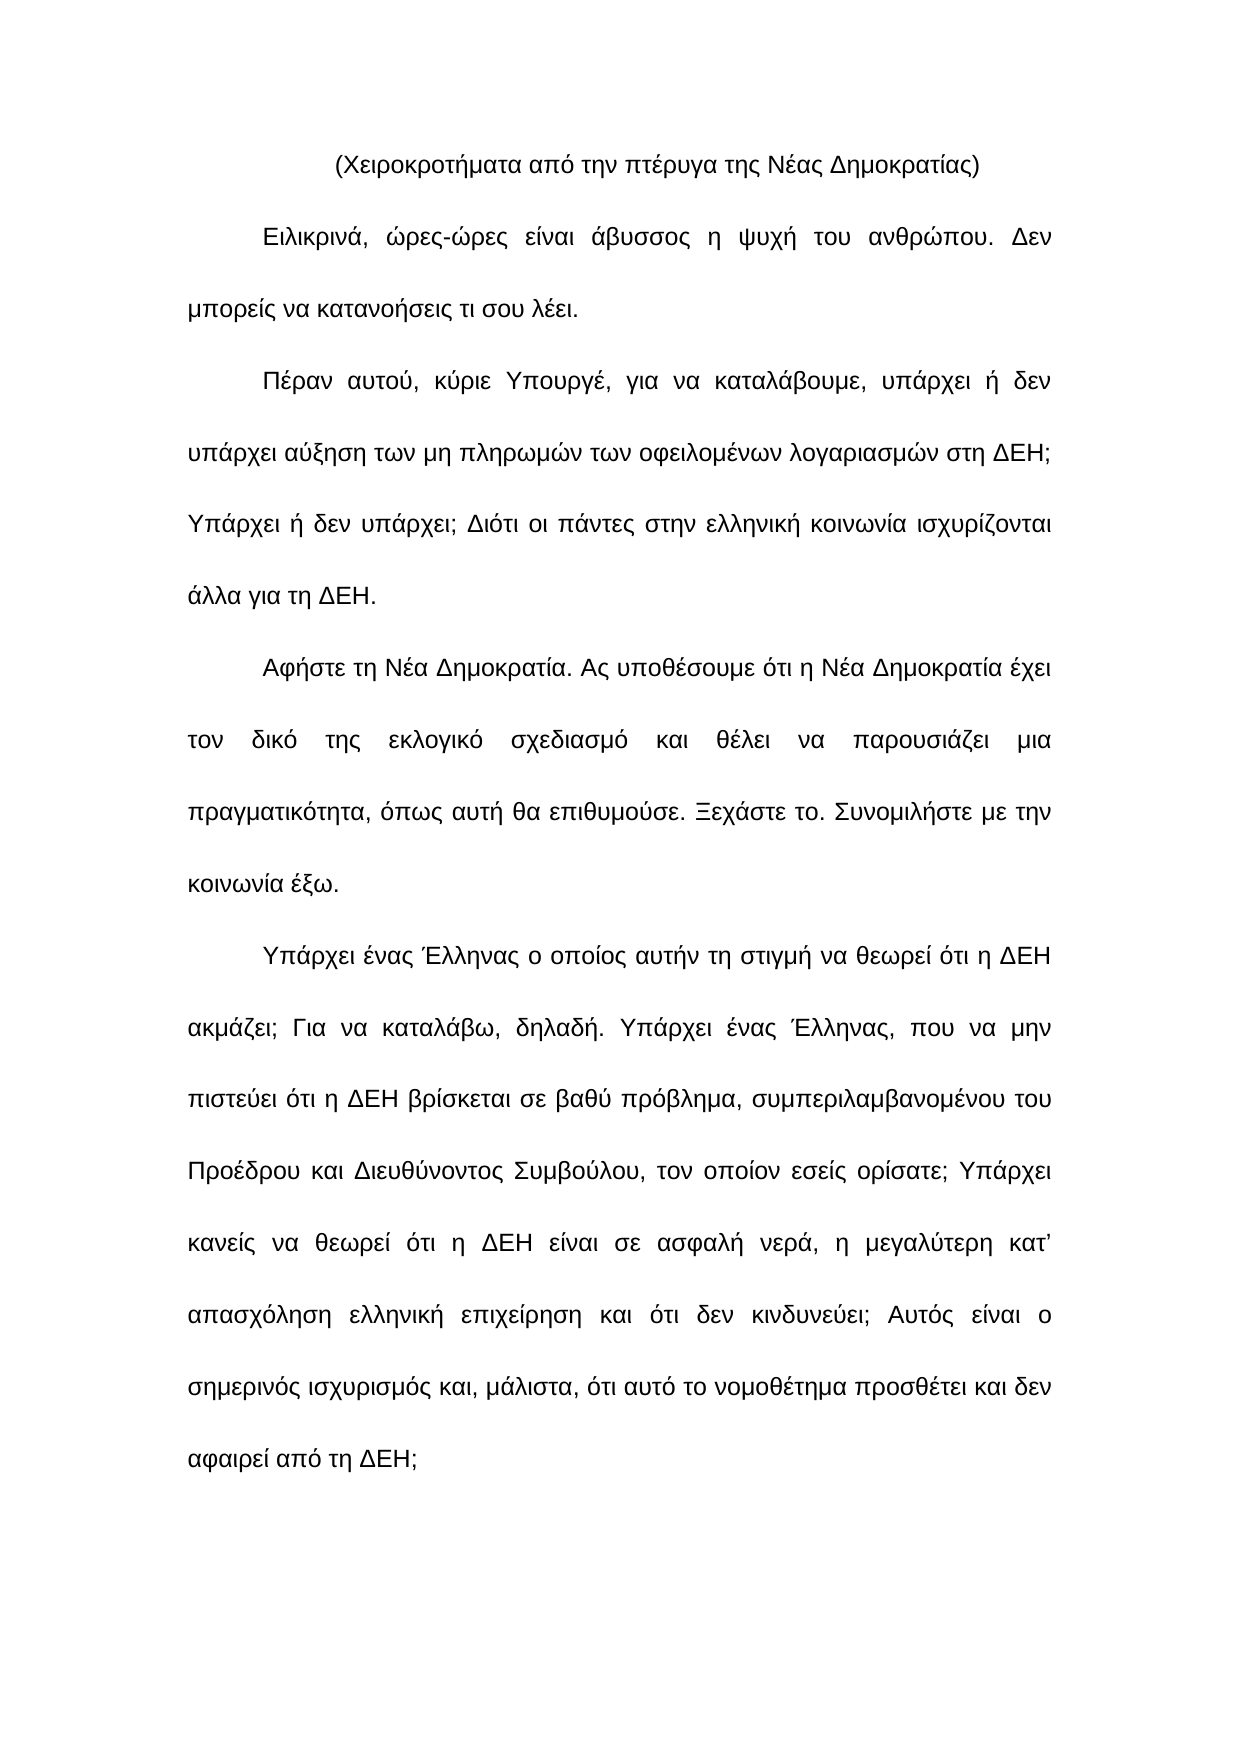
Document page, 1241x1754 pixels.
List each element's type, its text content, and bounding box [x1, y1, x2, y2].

text Υπάρχει ένας Έλληνας ο οποίος αυτήν τη στιγμή να θεωρεί ότι η ΔΕΗ ακμάζει; Για να καταλάβω, δηλαδή. Υπάρχει ένας Έλληνας, που να μην πιστεύει ότι η ΔΕΗ βρίσκεται σε βαθύ πρόβλημα, συμπεριλαμβανομένου του Προέδρου και Διευθύνοντος Συμβούλου, τον οποίον εσείς ορίσατε; Υπάρχει κανείς να θεωρεί ότι η ΔΕΗ είναι σε ασφαλή νερά, η μεγαλύτερη κατ’ απασχόληση ελληνική επιχείρηση και ότι δεν κινδυνεύει; Αυτός είναι ο σημερινός ισχυρισμός και, μάλιστα, ότι αυτό το νομοθέτημα προσθέτει και δεν αφαιρεί από τη ΔΕΗ; [187, 941, 1053, 1472]
text (Χειροκροτήματα από την πτέρυγα της Νέας Δημοκρατίας) [187, 150, 1053, 179]
text Αφήστε τη Νέα Δημοκρατία. Ας υποθέσουμε ότι η Νέα Δημοκρατία έχει τον δικό της εκλογικό σχεδιασμό και θέλει να παρουσιάζει μια πραγματικότητα, όπως αυτή θα επιθυμούσε. Ξεχάστε το. Συνομιλήστε με την κοινωνία έξω. [187, 653, 1053, 897]
text Ειλικρινά, ώρες-ώρες είναι άβυσσος η ψυχή του ανθρώπου. Δεν μπορείς να κατανοήσεις τι σου λέει. [187, 222, 1053, 322]
text Πέραν αυτού, κύριε Υπουργέ, για να καταλάβουμε, υπάρχει ή δεν υπάρχει αύξηση των μη πληρωμών των οφειλομένων λογαριασμών στη ΔΕΗ; Υπάρχει ή δεν υπάρχει; Διότι οι πάντες στην ελληνική κοινωνία ισχυρίζονται άλλα για τη ΔΕΗ. [187, 366, 1053, 610]
